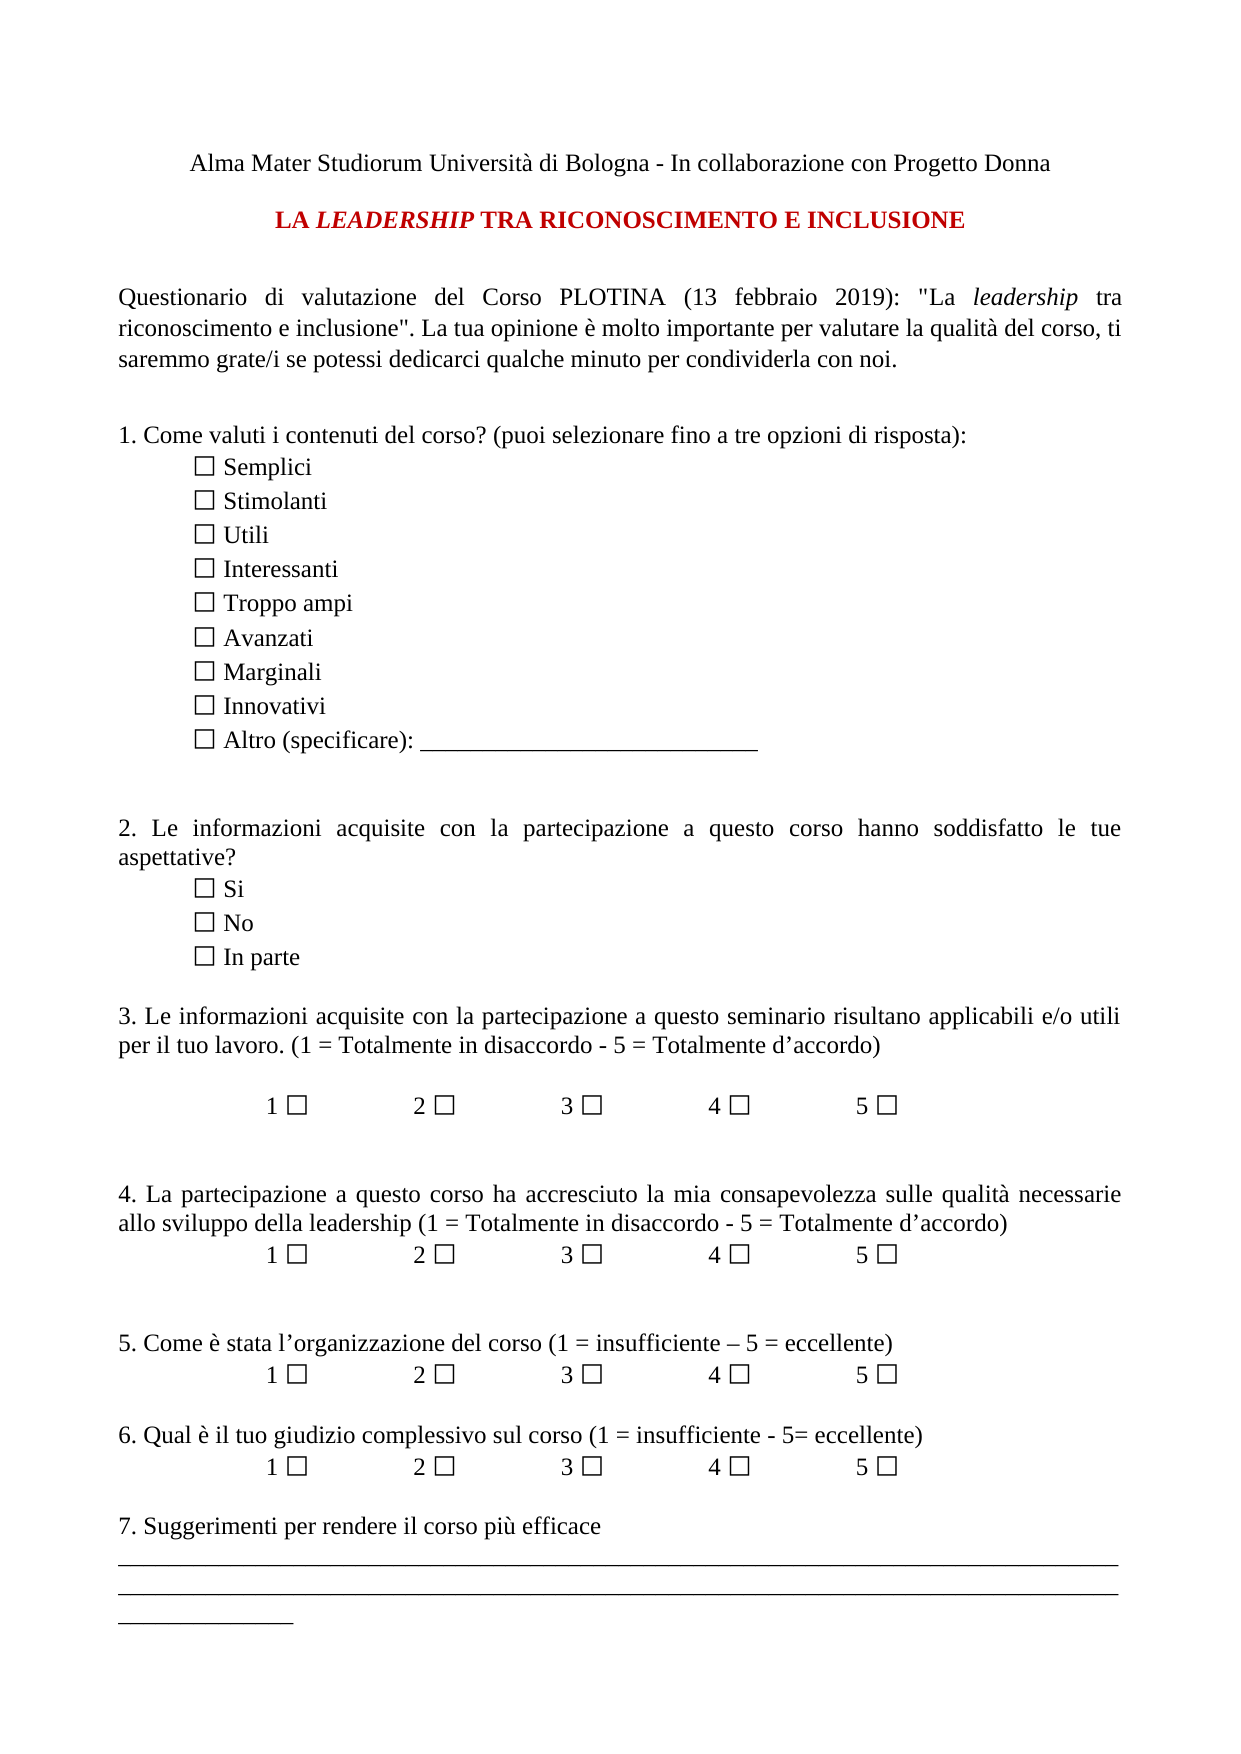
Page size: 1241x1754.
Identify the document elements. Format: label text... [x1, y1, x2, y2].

text 6. Qual è il tuo giudizio complessivo sul corso (1 = insufficiente - 5= eccellente) [118, 1420, 1122, 1448]
text 1 ⬜ 2 ⬜ 3 ⬜ 4 ⬜ 5 ⬜ [118, 1088, 1122, 1122]
text 5. Come è stata l’organizzazione del corso (1 = insufficiente – 5 = eccellente) [118, 1299, 1122, 1357]
text ⬜ Innovativi [118, 687, 1122, 721]
text 1 ⬜ 2 ⬜ 3 ⬜ 4 ⬜ 5 ⬜ [118, 1448, 1122, 1483]
text ⬜ Si [118, 870, 1122, 904]
text ⬜ Semplici [118, 449, 1122, 483]
text 4. La partecipazione a questo corso ha accresciuto la mia consapevolezza sulle qualità necessarie allo sviluppo della leadership (1 = Totalmente in disaccordo - 5 = Totalmente d’accordo) [118, 1122, 1122, 1237]
text ⬜ Troppo ampi [118, 585, 1122, 619]
text ⬜ Interessanti [118, 551, 1122, 585]
text 1 ⬜ 2 ⬜ 3 ⬜ 4 ⬜ 5 ⬜ [118, 1357, 1122, 1391]
text ⬜ Altro (specificare): ___________________________ [118, 721, 1122, 755]
text Questionario di valutazione del Corso PLOTINA (13 febbraio 2019): "La leadership tra riconoscimento e inclusione". La tua opinione è molto importante per valutare la qualità del corso, ti saremmo grate/i se potessi dedicarci qualche minuto per condividerla con noi. [118, 282, 1122, 372]
text 1 ⬜ 2 ⬜ 3 ⬜ 4 ⬜ 5 ⬜ [118, 1237, 1122, 1271]
text Alma Mater Studiorum Università di Bologna - In collaborazione con Progetto Donna [118, 148, 1122, 176]
text 2. Le informazioni acquisite con la partecipazione a questo corso hanno soddisfatto le tue aspettative? [118, 813, 1122, 870]
text ⬜ Utili [118, 517, 1122, 551]
text ⬜ Marginali [118, 653, 1122, 687]
text ⬜ No [118, 904, 1122, 938]
text ⬜ In parte [118, 938, 1122, 973]
text ⬜ Avanzati [118, 619, 1122, 653]
text 3. Le informazioni acquisite con la partecipazione a questo seminario risultano applicabili e/o utili per il tuo lavoro. (1 = Totalmente in disaccordo - 5 = Totalmente d’accordo) [118, 1001, 1122, 1059]
text ⬜ Stimolanti [118, 483, 1122, 517]
text 1. Come valuti i contenuti del corso? (puoi selezionare fino a tre opzioni di risposta): [118, 420, 1122, 449]
text LA LEADERSHIP TRA RICONOSCIMENTO E INCLUSIONE [118, 205, 1122, 234]
text 7. Suggerimenti per rendere il corso più efficace [118, 1511, 1122, 1540]
text ______________________________________________________________________________________________________________________________________________________________________________ [118, 1540, 1122, 1626]
